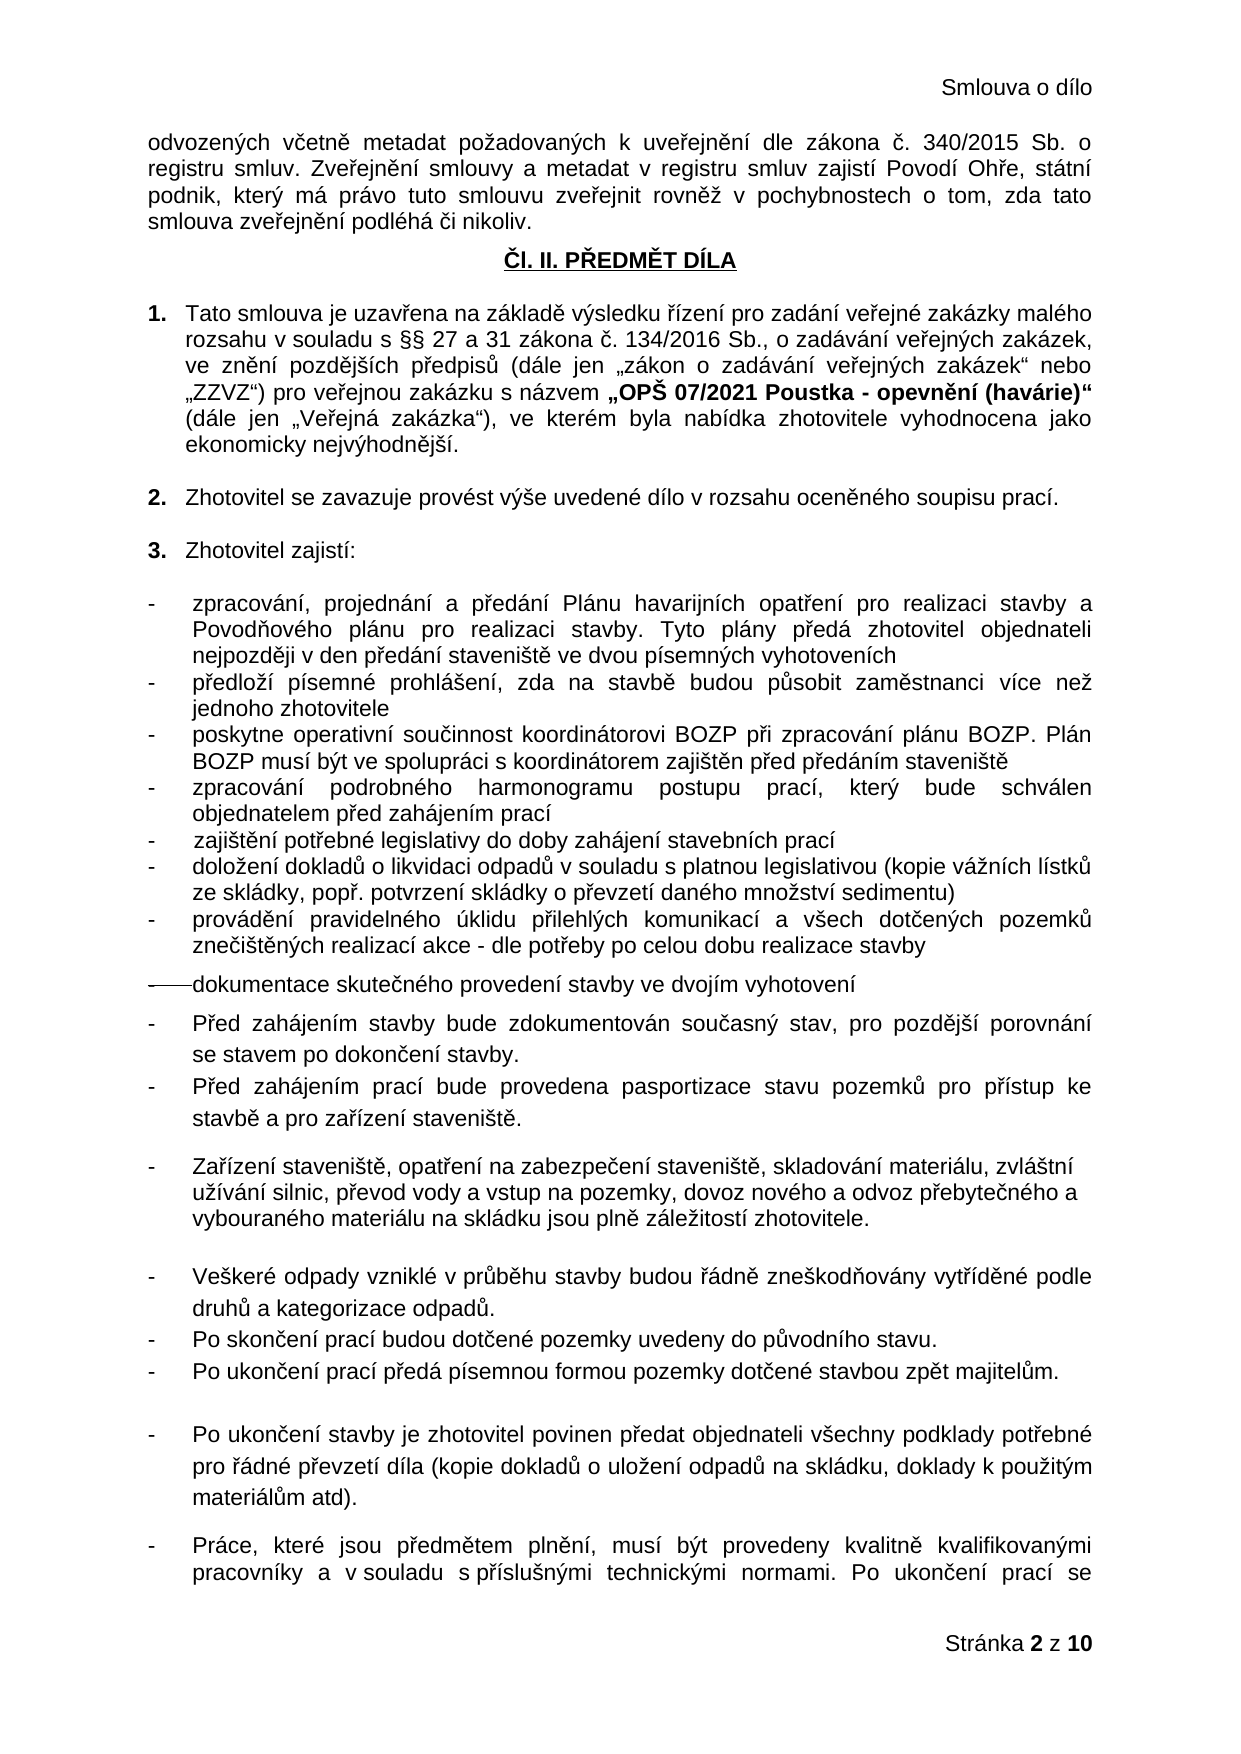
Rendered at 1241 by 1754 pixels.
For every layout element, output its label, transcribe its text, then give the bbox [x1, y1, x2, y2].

list - zpracování, projednání a předání Plánu havarijních opatření pro realizaci stavby a Povodňového plánu pro realizaci stavby. Tyto plány předá zhotovitel objednateli nejpozději v den předání staveniště ve dvou písemných vyhotoveních [148, 589, 1092, 668]
list Po skončení prací budou dotčené pozemky uvedeny do původního stavu. [148, 1326, 1092, 1353]
text - zpracování podrobného harmonogramu postupu prací, který bude schválen objednatelem před zahájením prací [148, 774, 1092, 827]
list Veškeré odpady vzniklé v průběhu stavby budou řádně zneškodňovány vytříděné podle druhů a kategorizace odpadů. [148, 1263, 1092, 1321]
text - zajištění potřebné legislativy do doby zahájení stavebních prací [148, 827, 1092, 853]
list provádění pravidelného úklidu přilehlých komunikací a všech dotčených pozemků znečištěných realizací akce - dle potřeby po celou dobu realizace stavby [148, 906, 1092, 958]
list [148, 1532, 1092, 1585]
list doložení dokladů o likvidaci odpadů v souladu s platnou legislativou (kopie vážních lístků ze skládky, popř. potvrzení skládky o převzetí daného množství sedimentu) [148, 853, 1092, 906]
list Po ukončení prací předá písemnou formou pozemky dotčené stavbou zpět majitelům. [148, 1358, 1092, 1384]
list Před zahájením stavby bude zdokumentován současný stav, pro pozdější porovnání se stavem po dokončení stavby. [148, 1010, 1092, 1068]
list Před zahájením prací bude provedena pasportizace stavu pozemků pro přístup ke stavbě a pro zařízení staveniště. [148, 1073, 1092, 1131]
list dokumentace skutečného provedení stavby ve dvojím vyhotovení [148, 971, 1092, 997]
list Zařízení staveniště, opatření na zabezpečení staveniště, skladování materiálu, zvláštní užívání silnic, převod vody a vstup na pozemky, dovoz nového a odvoz přebytečného a vybouraného materiálu na skládku jsou plně záležitostí zhotovitele. [148, 1153, 1092, 1232]
text Čl. II. PŘEDMĚT DÍLA [148, 247, 1092, 273]
text Zhotovitel se zavazuje provést výše uvedené dílo v rozsahu oceněného soupisu prací. [148, 484, 1092, 510]
text - předloží písemné prohlášení, zda na stavbě budou působit zaměstnanci více než jednoho zhotovitele [148, 668, 1092, 721]
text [148, 129, 1092, 234]
text Tato smlouva je uzavřena na základě výsledku řízení pro zadání veřejné zakázky malého rozsahu v souladu s §§ 27 a 31 zákona č. 134/2016 Sb., o zadávání veřejných zakázek, ve znění pozdějších předpisů (dále jen „zákon o zadávání veřejných zakázek“ nebo „ZZVZ“) pro veřejnou zakázku s názvem „OPŠ 07/2021 Poustka - opevnění (havárie)“ (dále jen „Veřejná zakázka“), ve kterém byla nabídka zhotovitele vyhodnocena jako ekonomicky nejvýhodnější. [148, 299, 1092, 458]
text - poskytne operativní součinnost koordinátorovi BOZP při zpracování plánu BOZP. Plán BOZP musí být ve spolupráci s koordinátorem zajištěn před předáním staveniště [148, 721, 1092, 774]
list Po ukončení stavby je zhotovitel povinen předat objednateli všechny podklady potřebné pro řádné převzetí díla (kopie dokladů o uložení odpadů na skládku, doklady k použitým materiálům atd). [148, 1421, 1092, 1511]
text Zhotovitel zajistí: [148, 537, 1092, 563]
